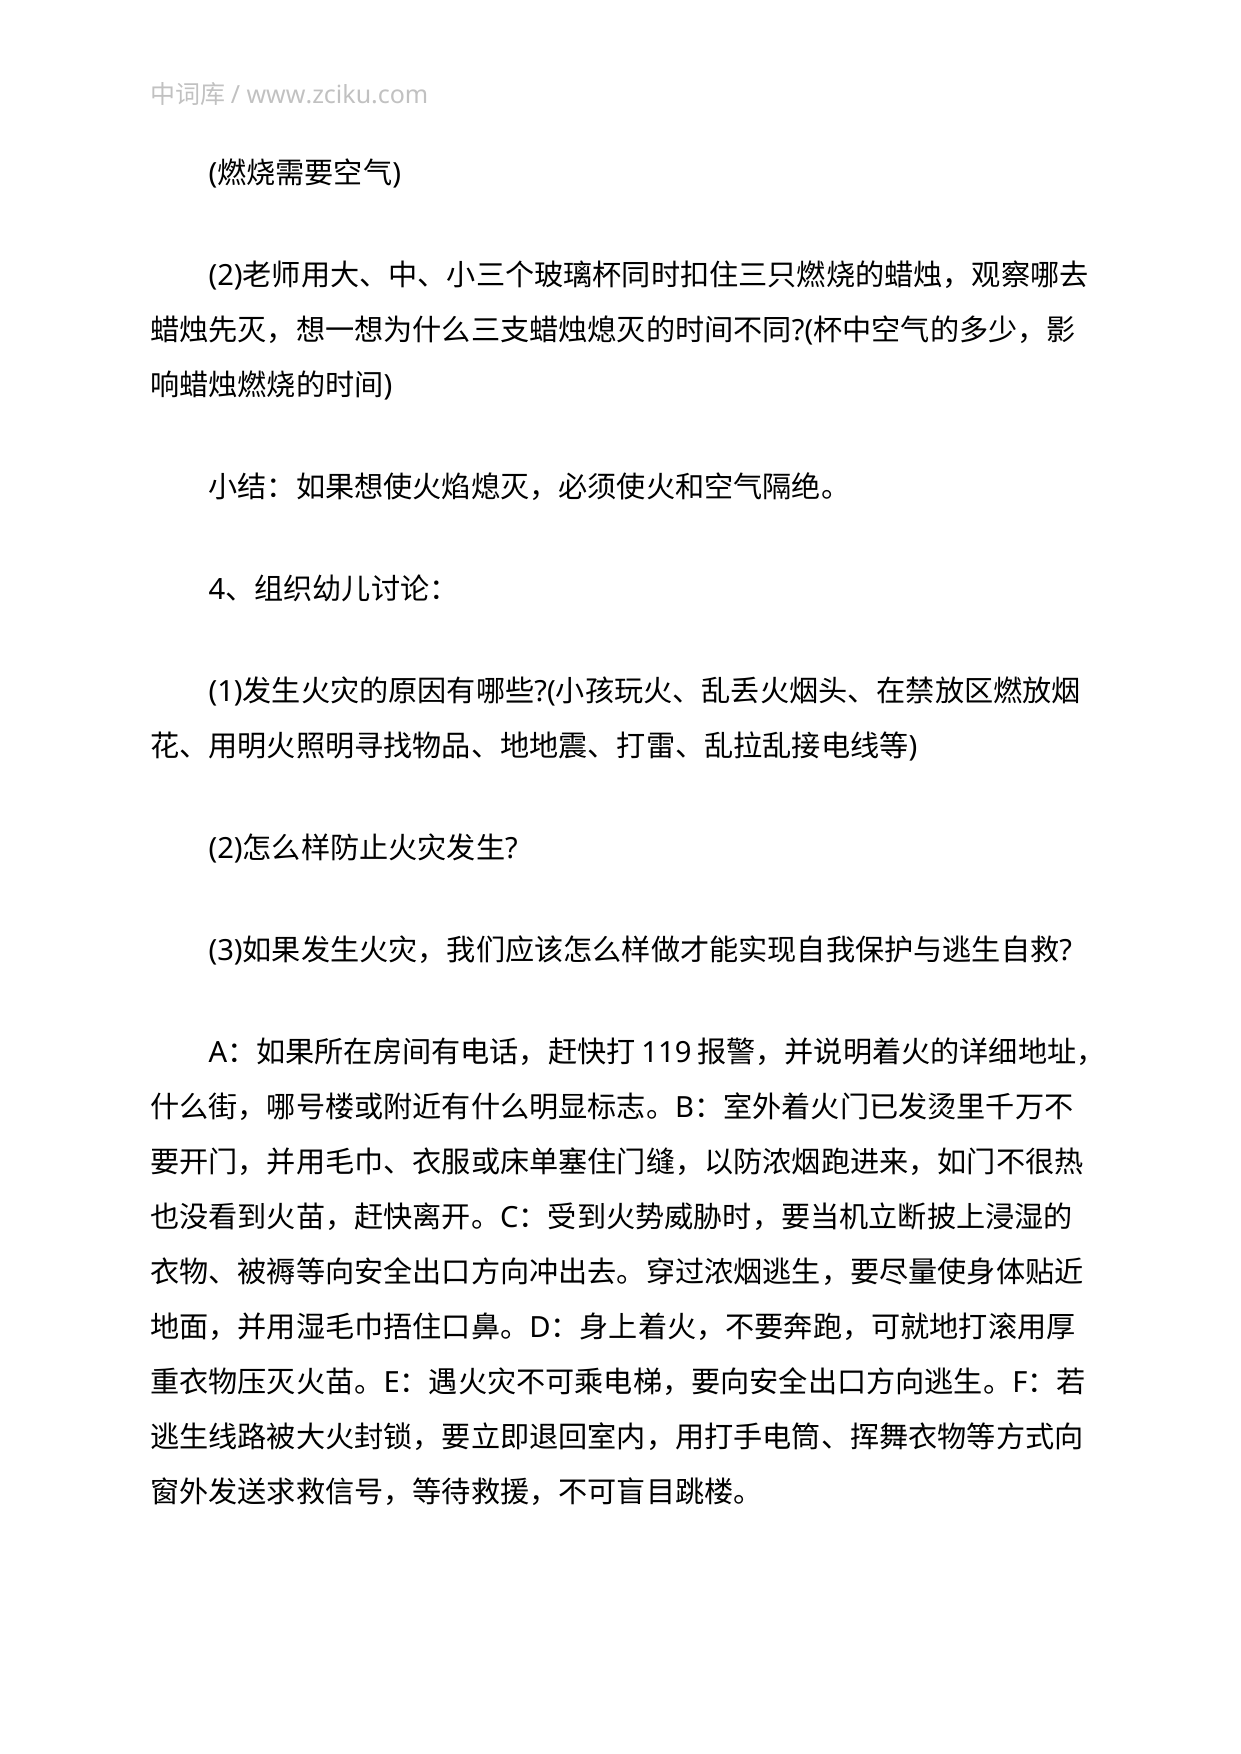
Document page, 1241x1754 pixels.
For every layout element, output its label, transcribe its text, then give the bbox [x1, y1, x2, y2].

text A：如果所在房间有电话，赶快打119报警，并说明着火的详细地址，什么街，哪号楼或附近有什么明显标志。B：室外着火门已发烫里千万不要开门，并用毛巾、衣服或床单塞住门缝，以防浓烟跑进来，如门不很热也没看到火苗，赶快离开。C：受到火势威胁时，要当机立断披上浸湿的衣物、被褥等向安全出口方向冲出去。穿过浓烟逃生，要尽量使身体贴近地面，并用湿毛巾捂住口鼻。D：身上着火，不要奔跑，可就地打滚用厚重衣物压灭火苗。E：遇火灾不可乘电梯，要向安全出口方向逃生。F：若逃生线路被大火封锁，要立即退回室内，用打手电筒、挥舞衣物等方式向窗外发送求救信号，等待救援，不可盲目跳楼。 [150, 1029, 1090, 1511]
text (燃烧需要空气) [150, 150, 1090, 192]
text (2)老师用大、中、小三个玻璃杯同时扣住三只燃烧的蜡烛，观察哪去蜡烛先灭，想一想为什么三支蜡烛熄灭的时间不同?(杯中空气的多少，影响蜡烛燃烧的时间) [150, 252, 1090, 404]
text (3)如果发生火灾，我们应该怎么样做才能实现自我保护与逃生自救? [150, 927, 1090, 969]
text (1)发生火灾的原因有哪些?(小孩玩火、乱丢火烟头、在禁放区燃放烟花、用明火照明寻找物品、地地震、打雷、乱拉乱接电线等) [150, 668, 1090, 765]
text 小结：如果想使火焰熄灭，必须使火和空气隔绝。 [150, 464, 1090, 506]
text 4、组织幼儿讨论： [150, 566, 1090, 608]
text (2)怎么样防止火灾发生? [150, 825, 1090, 867]
